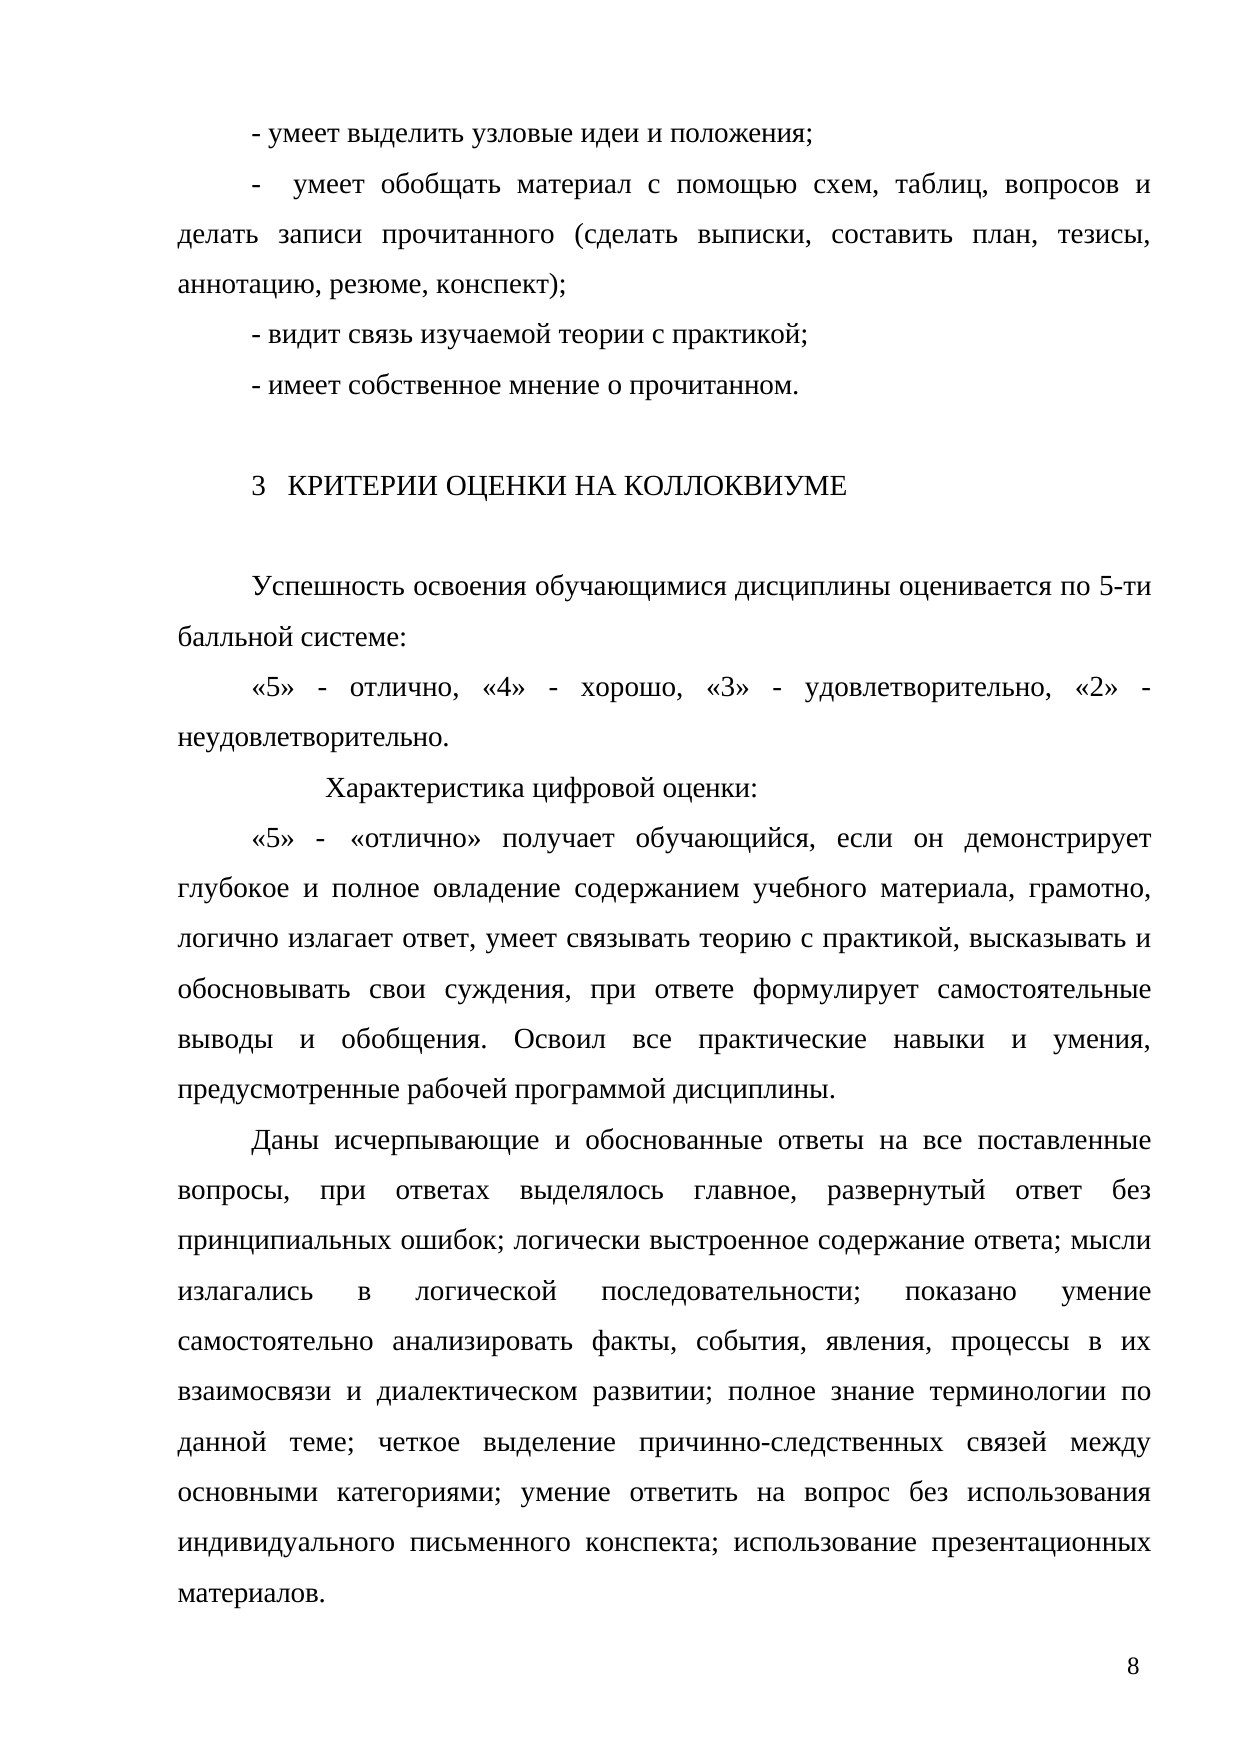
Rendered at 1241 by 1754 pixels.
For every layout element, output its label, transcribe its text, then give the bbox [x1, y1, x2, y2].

list умеет обобщать материал с помощью схем, таблиц, вопросов и делать записи прочитанного (сделать выписки, составить план, тезисы, аннотацию, резюме, конспект); [177, 166, 1152, 300]
list видит связь изучаемой теории с практикой; [251, 317, 1166, 350]
text Успешность освоения обучающимися дисциплины оценивается по 5-ти балльной системе: [177, 568, 1152, 652]
text Даны исчерпывающие и обоснованные ответы на все поставленные вопросы, при ответах выделялось главное, развернутый ответ без принципиальных ошибок; логически выстроенное содержание ответа; мысли излагались в логической последовательности; показано умение самостоятельно анализировать факты, события, явления, процессы в их взаимосвязи и диалектическом развитии; полное знание терминологии по данной теме; четкое выделение причинно-следственных связей между основными категориями; умение ответить на вопрос без использования индивидуального письменного конспекта; использование презентационных материалов. [177, 1122, 1152, 1608]
list имеет собственное мнение о прочитанном. [251, 367, 1166, 401]
list умеет выделить узловые идеи и положения; [251, 115, 1166, 149]
text «5» - отлично, «4» - хорошо, «3» - удовлетворительно, «2» - неудовлетворительно. [177, 669, 1152, 753]
text «5» - «отлично» получает обучающийся, если он демонстрирует глубокое и полное овладение содержанием учебного материала, грамотно, логично излагает ответ, умеет связывать теорию с практикой, высказывать и обосновывать свои суждения, при ответе формулирует самостоятельные выводы и обобщения. Освоил все практические навыки и умения, предусмотренные рабочей программой дисциплины. [177, 820, 1152, 1105]
list КРИТЕРИИ ОЦЕНКИ НА КОЛЛОКВИУМЕ [251, 468, 1166, 501]
text Характеристика цифровой оценки: [251, 770, 1166, 803]
